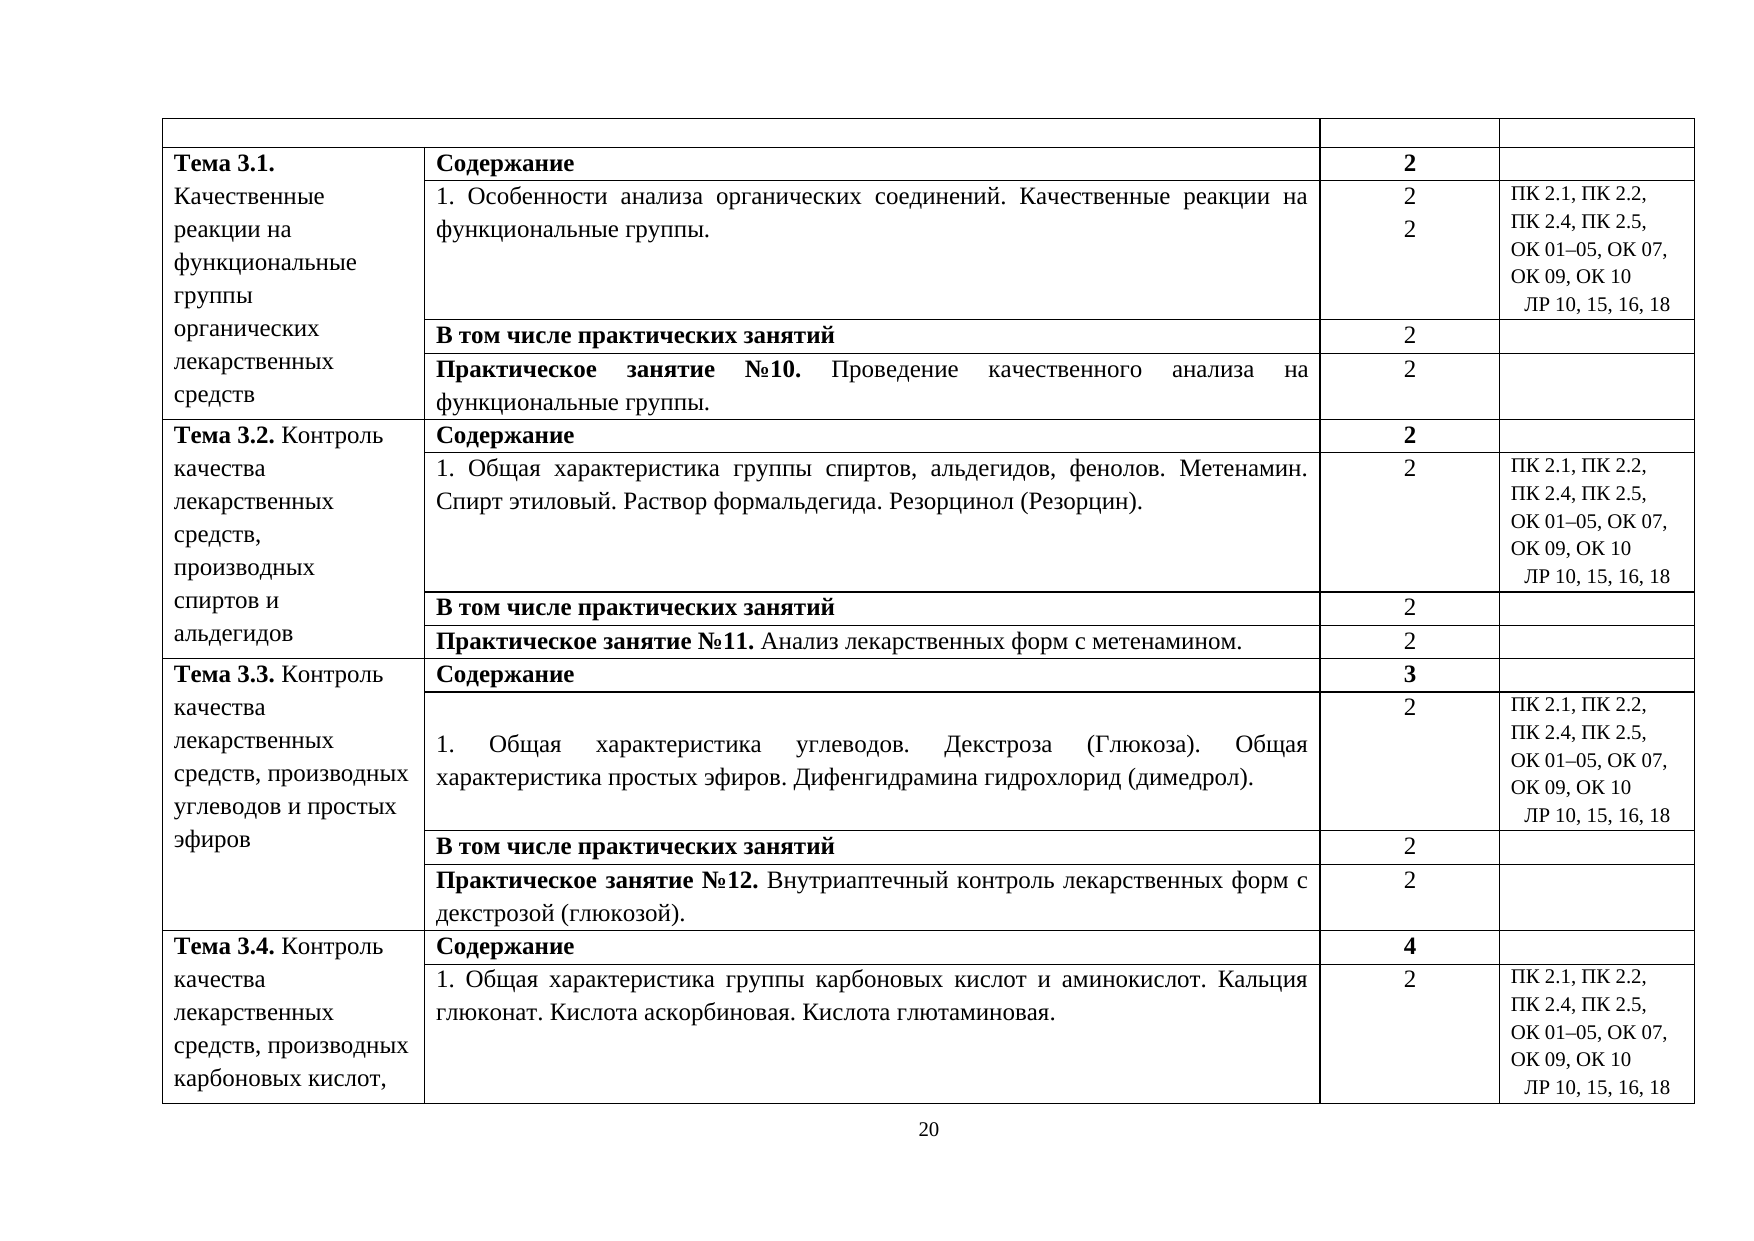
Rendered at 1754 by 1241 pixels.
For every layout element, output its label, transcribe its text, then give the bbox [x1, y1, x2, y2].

table_cell 1. Общая характеристика группы карбоновых кислот и аминокислот. Кальция глюконат. Кислота аскорбиновая. Кислота глютаминовая. [425, 965, 1319, 1102]
table_cell В том числе практических занятий [425, 831, 1319, 864]
table_cell 2 [1321, 354, 1499, 419]
table_cell 2 [1321, 693, 1499, 830]
table_cell [1500, 931, 1694, 963]
table_cell 3 [1321, 659, 1499, 691]
table_cell 1. Общая характеристика группы спиртов, альдегидов, фенолов. Метенамин. Спирт этиловый. Раствор формальдегида. Резорцинол (Резорцин). [425, 453, 1319, 591]
table_cell 2 [1321, 965, 1499, 1102]
table_cell [1500, 148, 1694, 180]
table_cell Тема 3.1. Качественные реакции на функциональные группы органических лекарственных средств [163, 148, 424, 419]
table_cell 2 [1321, 420, 1499, 452]
table_cell 1. Особенности анализа органических соединений. Качественные реакции на функциональные группы. [425, 181, 1319, 319]
table_cell Содержание [425, 148, 1319, 180]
table_cell [1500, 626, 1694, 658]
table_cell Тема 3.2. Контроль качества лекарственных средств, производных спиртов и альдегидов [163, 420, 424, 658]
table_cell Практическое занятие №10. Проведение качественного анализа на функциональные группы. [425, 354, 1319, 419]
table_cell 2 [1321, 593, 1499, 625]
table_cell [1500, 420, 1694, 452]
table_cell [1500, 659, 1694, 691]
table_cell В том числе практических занятий [425, 320, 1319, 353]
table_cell 2 [1321, 626, 1499, 658]
table_cell [1500, 354, 1694, 419]
table_cell 2 [1321, 831, 1499, 864]
table_cell [1500, 831, 1694, 864]
table_cell ПК 2.1, ПК 2.2, ПК 2.4, ПК 2.5, ОК 01–05, ОК 07, ОК 09, ОК 10 ЛР 10, 15, 16, 18 [1500, 453, 1694, 591]
table_cell Содержание [425, 659, 1319, 691]
table_cell 2 [1321, 320, 1499, 353]
table_cell Практическое занятие №12. Внутриаптечный контроль лекарственных форм с декстрозой (глюкозой). [425, 865, 1319, 930]
table_cell Содержание [425, 931, 1319, 963]
table_cell В том числе практических занятий [425, 593, 1319, 625]
table_cell [1500, 320, 1694, 353]
table_cell 1. Общая характеристика углеводов. Декстроза (Глюкоза). Общая характеристика простых эфиров. Дифенгидрамина гидрохлорид (димедрол). [425, 693, 1319, 830]
table_cell ПК 2.1, ПК 2.2, ПК 2.4, ПК 2.5, ОК 01–05, ОК 07, ОК 09, ОК 10 ЛР 10, 15, 16, 18 [1500, 693, 1694, 830]
table_cell ПК 2.1, ПК 2.2, ПК 2.4, ПК 2.5, ОК 01–05, ОК 07, ОК 09, ОК 10 ЛР 10, 15, 16, 18 [1500, 965, 1694, 1102]
table_cell [1500, 593, 1694, 625]
table_cell 2 [1321, 865, 1499, 930]
table_cell Тема 3.3. Контроль качества лекарственных средств, производных углеводов и простых эфиров [163, 659, 424, 930]
table_cell [1500, 119, 1694, 147]
table_cell 4 [1321, 931, 1499, 963]
table_cell 2 2 [1321, 181, 1499, 319]
table_cell 2 [1321, 148, 1499, 180]
table_cell [1500, 865, 1694, 930]
table_cell 27 [1321, 119, 1499, 147]
table_cell Практическое занятие №11. Анализ лекарственных форм с метенамином. [425, 626, 1319, 658]
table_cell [163, 119, 1319, 147]
table_cell Содержание [425, 420, 1319, 452]
table_cell Тема 3.4. Контроль качества лекарственных средств, производных карбоновых кислот, аминокислот [163, 931, 424, 1102]
table_cell ПК 2.1, ПК 2.2, ПК 2.4, ПК 2.5, ОК 01–05, ОК 07, ОК 09, ОК 10 ЛР 10, 15, 16, 18 [1500, 181, 1694, 319]
table_cell 2 [1321, 453, 1499, 591]
